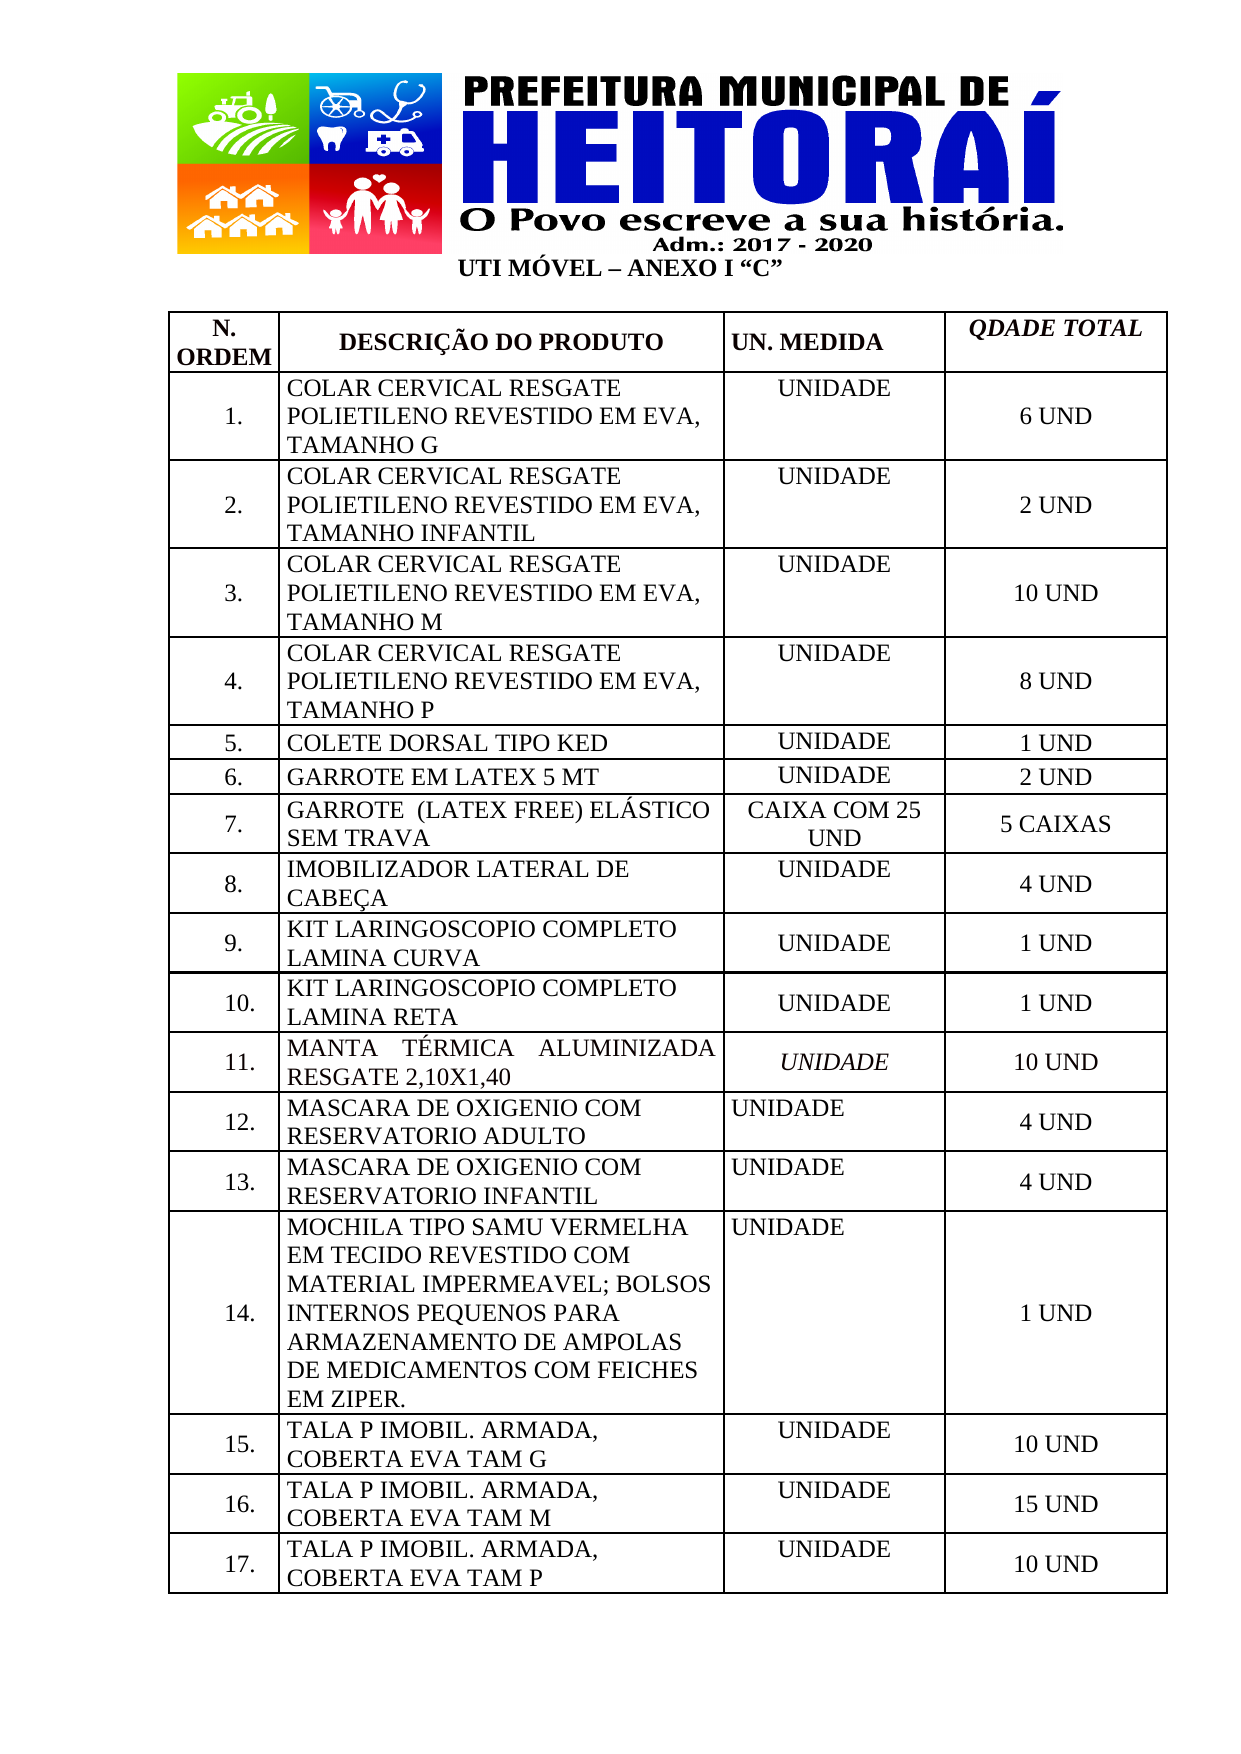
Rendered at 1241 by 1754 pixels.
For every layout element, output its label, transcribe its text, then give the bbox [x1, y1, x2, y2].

table_cell UNIDADE [725, 373, 944, 459]
table_cell UNIDADE [725, 549, 944, 636]
table_cell [170, 549, 278, 636]
table_cell MANTA TÉRMICA ALUMINIZADA RESGATE 2,10X1,40 [280, 1033, 723, 1091]
table_cell UNIDADE [725, 1093, 944, 1150]
table_cell UNIDADE [725, 854, 944, 912]
table_header DESCRIÇÃO DO PRODUTO [280, 313, 723, 371]
table_cell [170, 760, 278, 793]
table_cell 10 UND [946, 1534, 1166, 1592]
table_cell UNIDADE [725, 760, 944, 793]
table_cell UNIDADE [725, 1152, 944, 1210]
table_cell UNIDADE [725, 1534, 944, 1592]
table_cell [170, 638, 278, 724]
table_cell 2 UND [946, 760, 1166, 793]
table_cell TALA P IMOBIL. ARMADA, COBERTA EVA TAM P [280, 1534, 723, 1592]
table_cell [170, 1152, 278, 1210]
table_cell GARROTE (LATEX FREE) ELÁSTICO SEM TRAVA [280, 795, 723, 852]
table_cell COLAR CERVICAL RESGATE POLIETILENO REVESTIDO EM EVA, TAMANHO G [280, 373, 723, 459]
table_cell [170, 726, 278, 758]
table_header UN. MEDIDA [725, 313, 944, 371]
table_cell CAIXA COM 25 UND [725, 795, 944, 852]
table_cell [170, 461, 278, 547]
table_cell 5 CAIXAS [946, 795, 1166, 852]
table_cell 6 UND [946, 373, 1166, 459]
table_cell [170, 373, 278, 459]
table_cell UNIDADE [725, 1475, 944, 1532]
table_cell COLAR CERVICAL RESGATE POLIETILENO REVESTIDO EM EVA, TAMANHO P [280, 638, 723, 724]
table_cell [170, 1212, 278, 1413]
table_cell 15 UND [946, 1475, 1166, 1532]
table_cell 10 UND [946, 549, 1166, 636]
table_cell 4 UND [946, 1093, 1166, 1150]
table_cell KIT LARINGOSCOPIO COMPLETO LAMINA RETA [280, 974, 723, 1031]
table_cell 10 UND [946, 1415, 1166, 1473]
table_cell 2 UND [946, 461, 1166, 547]
table_cell [170, 795, 278, 852]
table_cell MASCARA DE OXIGENIO COM RESERVATORIO INFANTIL [280, 1152, 723, 1210]
table_cell MOCHILA TIPO SAMU VERMELHA EM TECIDO REVESTIDO COM MATERIAL IMPERMEAVEL; BOLSOS INTERNOS PEQUENOS PARA ARMAZENAMENTO DE AMPOLAS DE MEDICAMENTOS COM FEICHES EM ZIPER. [280, 1212, 723, 1413]
table_cell [170, 1534, 278, 1592]
table_cell KIT LARINGOSCOPIO COMPLETO LAMINA CURVA [280, 914, 723, 971]
table_header QDADE TOTAL [946, 313, 1166, 371]
table_cell COLAR CERVICAL RESGATE POLIETILENO REVESTIDO EM EVA, TAMANHO M [280, 549, 723, 636]
table_cell COLAR CERVICAL RESGATE POLIETILENO REVESTIDO EM EVA, TAMANHO INFANTIL [280, 461, 723, 547]
table_cell [170, 854, 278, 912]
table_cell UNIDADE [725, 461, 944, 547]
table_cell COLETE DORSAL TIPO KED [280, 726, 723, 758]
table_header N. ORDEM [170, 313, 278, 371]
table_cell UNIDADE [725, 1415, 944, 1473]
table_cell 1 UND [946, 974, 1166, 1031]
table_cell UNIDADE [725, 914, 944, 971]
table_cell 1 UND [946, 1212, 1166, 1413]
table_cell 4 UND [946, 854, 1166, 912]
table_cell 8 UND [946, 638, 1166, 724]
table_cell [170, 1475, 278, 1532]
table_cell UNIDADE [725, 1212, 944, 1413]
table_cell TALA P IMOBIL. ARMADA, COBERTA EVA TAM M [280, 1475, 723, 1532]
table_cell IMOBILIZADOR LATERAL DE CABEÇA [280, 854, 723, 912]
table_cell [170, 1093, 278, 1150]
table_cell UNIDADE [725, 638, 944, 724]
text UTI MÓVEL – ANEXO I “C” [177, 254, 1063, 282]
table_cell [170, 974, 278, 1031]
table_cell 4 UND [946, 1152, 1166, 1210]
table_cell UNIDADE [725, 974, 944, 1031]
table_cell TALA P IMOBIL. ARMADA, COBERTA EVA TAM G [280, 1415, 723, 1473]
table_cell 10 UND [946, 1033, 1166, 1091]
table_cell [170, 914, 278, 971]
table_cell GARROTE EM LATEX 5 MT [280, 760, 723, 793]
table_cell 1 UND [946, 914, 1166, 971]
table_cell [170, 1415, 278, 1473]
table_cell 1 UND [946, 726, 1166, 758]
table_cell [170, 1033, 278, 1091]
table_cell MASCARA DE OXIGENIO COM RESERVATORIO ADULTO [280, 1093, 723, 1150]
table_cell UNIDADE [725, 726, 944, 758]
table_cell UNIDADE [725, 1033, 944, 1091]
picture [177, 73, 1063, 254]
